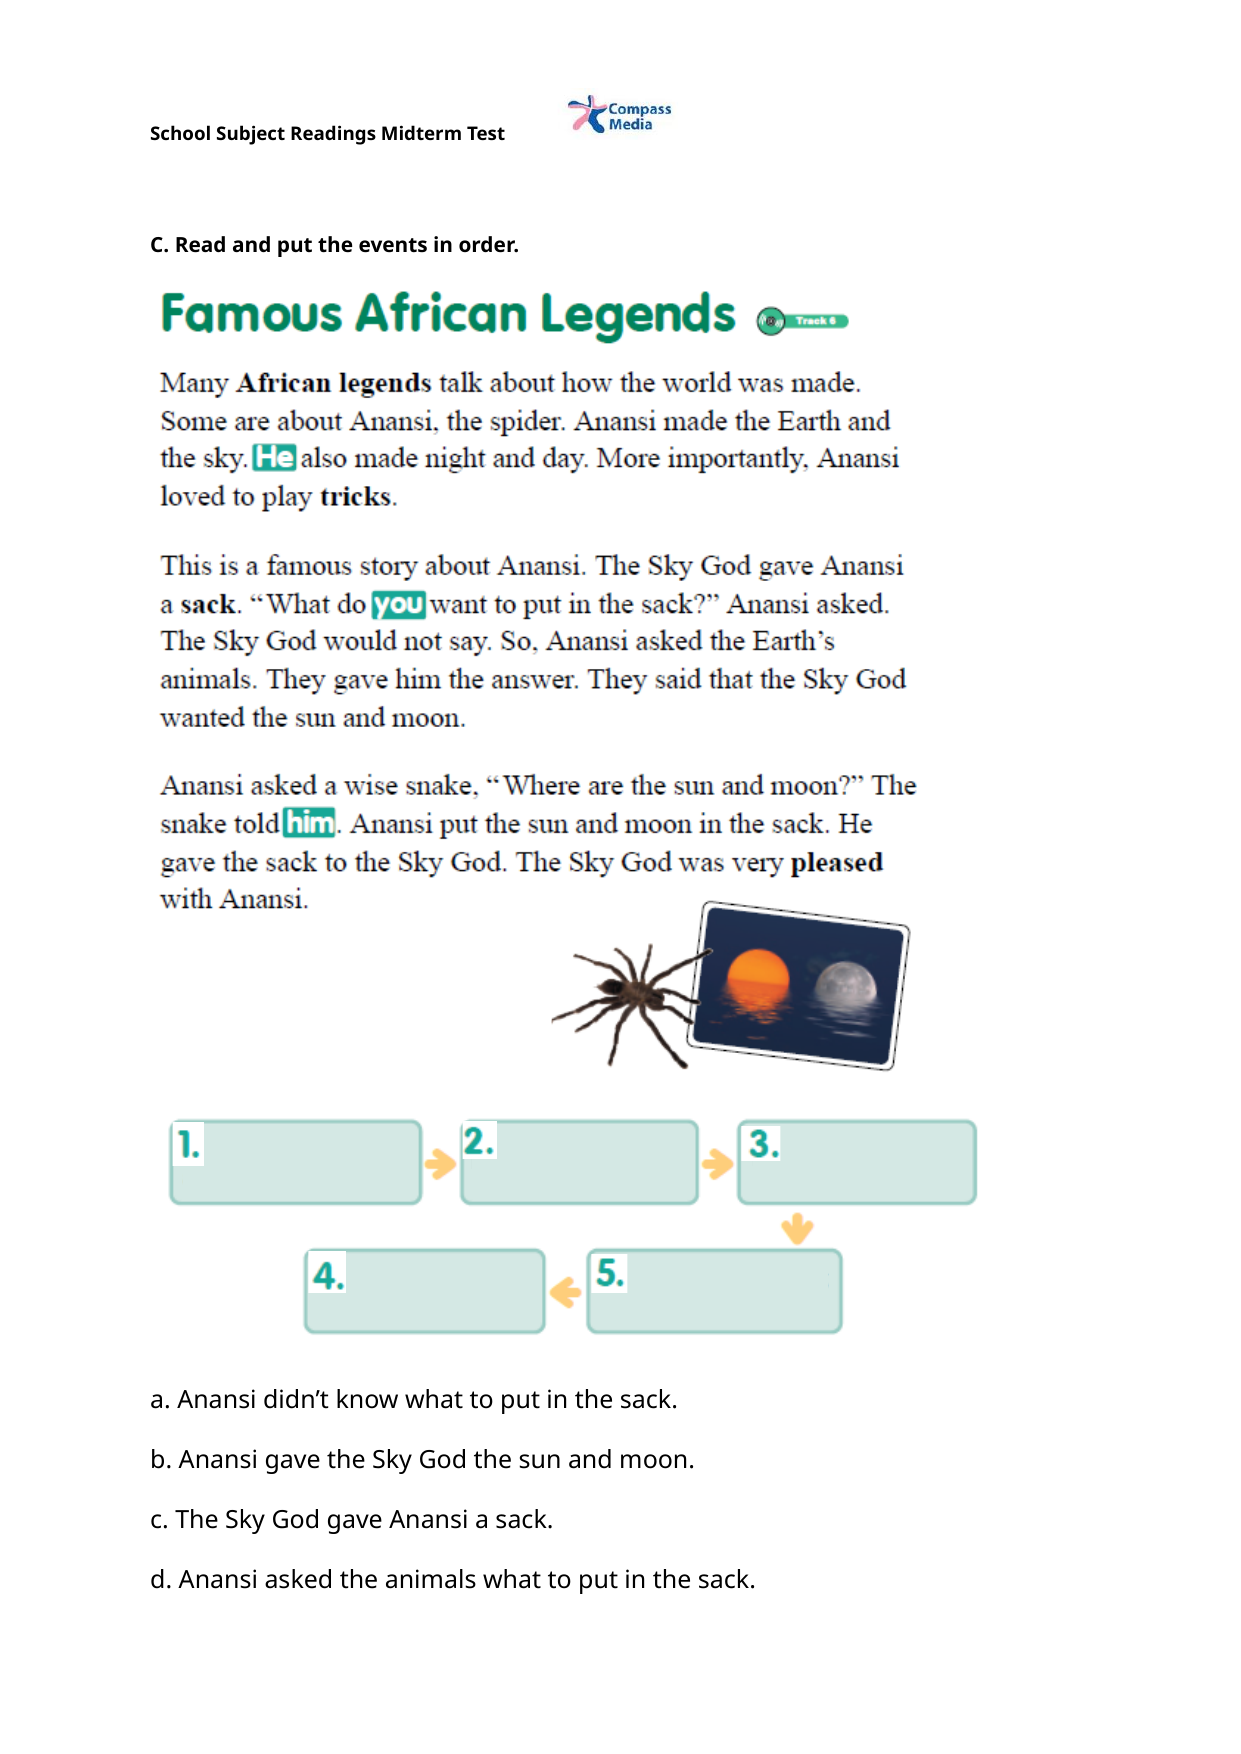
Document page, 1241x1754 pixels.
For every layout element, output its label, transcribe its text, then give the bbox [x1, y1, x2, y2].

text c. The Sky God gave Anansi a sack. [150, 1502, 1090, 1536]
text b. Anansi gave the Sky God the sun and moon. [150, 1442, 1090, 1476]
text a. Anansi didn’t know what to put in the sack. [150, 1382, 1090, 1416]
picture [557, 88, 683, 140]
text C. Read and put the events in order. [150, 231, 1090, 259]
picture [133, 284, 927, 1099]
picture [150, 1105, 993, 1357]
text d. Anansi asked the animals what to put in the sack. [150, 1562, 1090, 1596]
